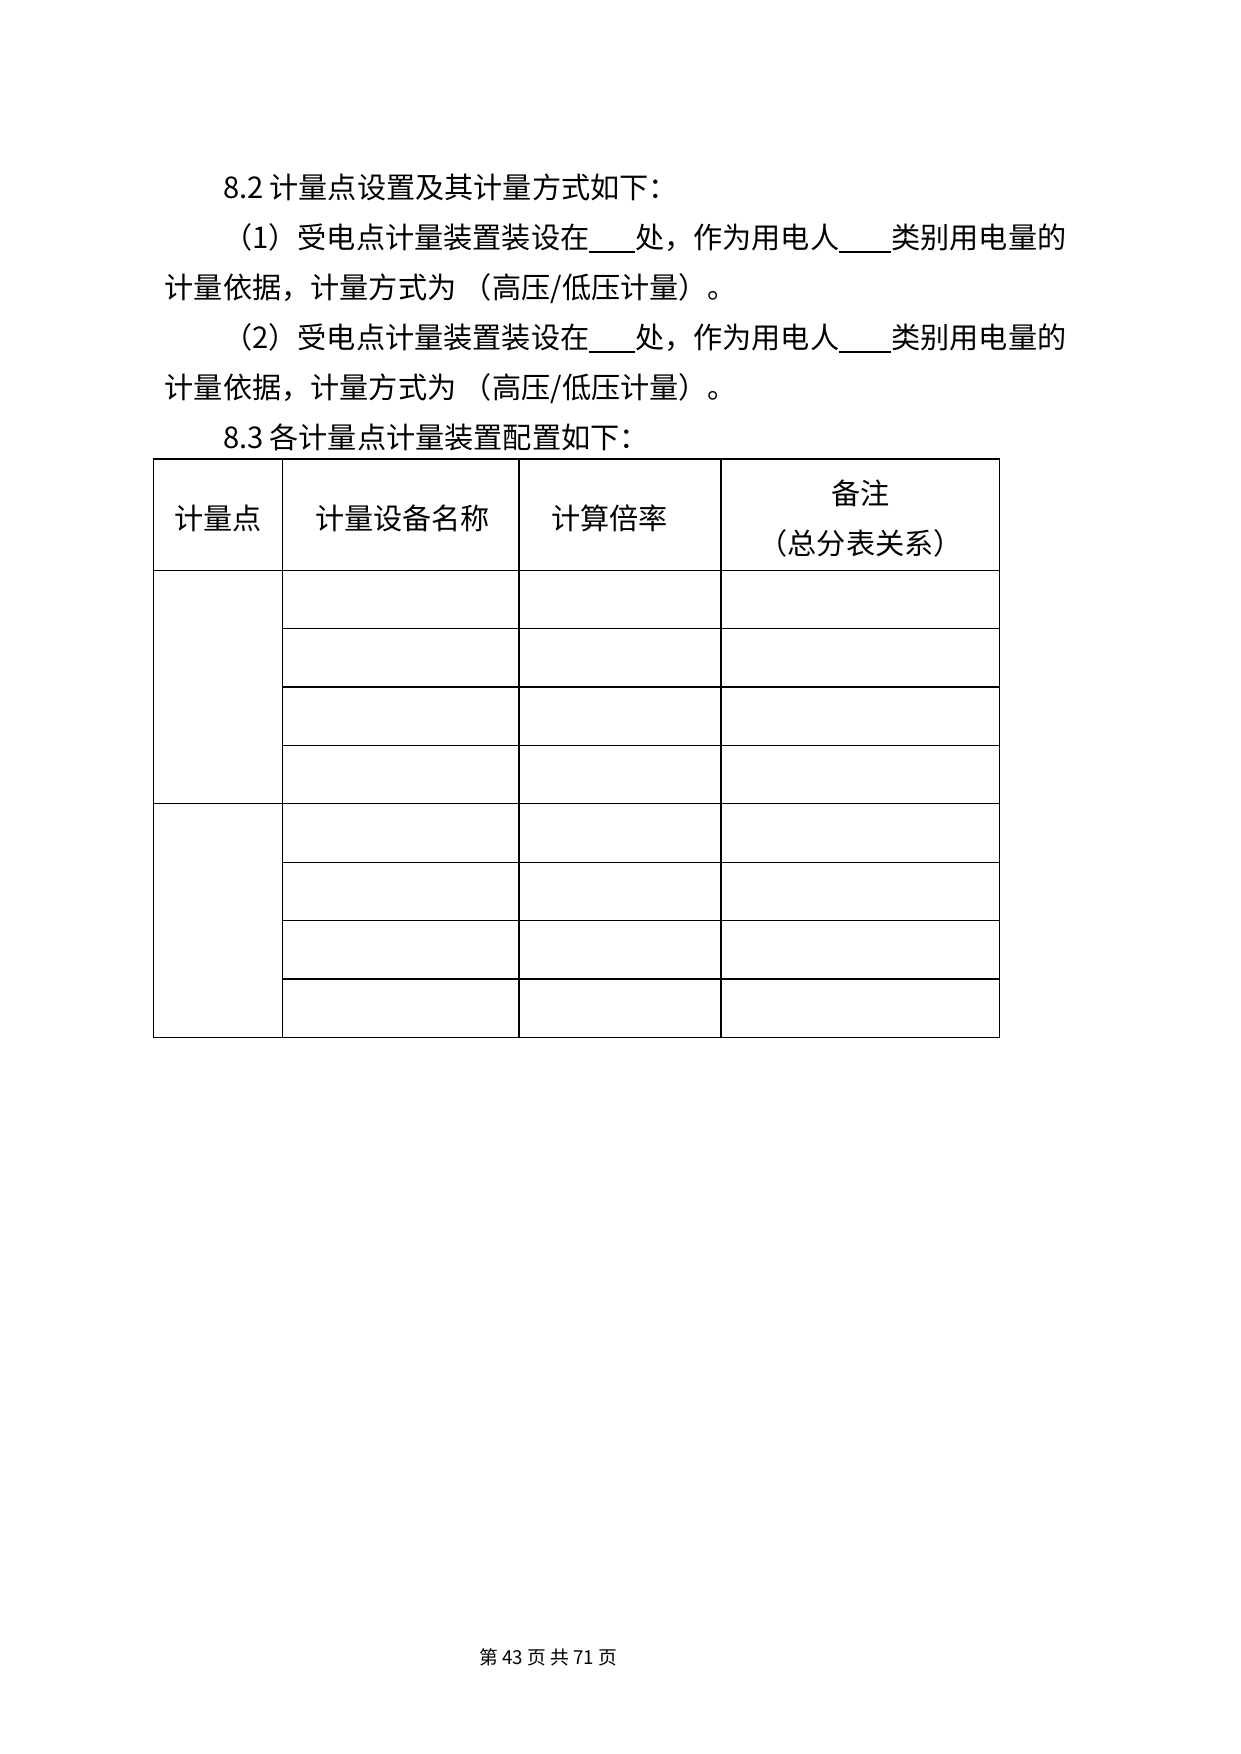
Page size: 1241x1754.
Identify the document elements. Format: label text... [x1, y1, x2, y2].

table_cell [520, 571, 720, 628]
text （2）受电点计量装置装设在 处，作为用电人 类别用电量的计量依据，计量方式为 （高压/低压计量）。 [164, 308, 1094, 408]
table_cell [283, 863, 518, 920]
table_cell [722, 863, 999, 920]
table_cell [283, 688, 518, 745]
table_cell [722, 921, 999, 978]
table_cell [520, 688, 720, 745]
table_cell [520, 804, 720, 861]
table_cell [283, 629, 518, 686]
table_header 计量点 [154, 460, 282, 570]
table_header 计算倍率 [520, 460, 720, 570]
text 8.3各计量点计量装置配置如下： [164, 408, 1094, 458]
table_cell [520, 980, 720, 1036]
table_cell [722, 688, 999, 745]
table_cell [283, 571, 518, 628]
text 8.2计量点设置及其计量方式如下： [164, 158, 1094, 208]
table_cell [722, 804, 999, 861]
table_cell [283, 980, 518, 1036]
table_cell [283, 804, 518, 861]
table_cell [154, 804, 282, 1036]
table_cell [520, 746, 720, 803]
table_cell [722, 571, 999, 628]
table_header 备注 （总分表关系） [722, 460, 999, 570]
table_cell [520, 629, 720, 686]
table_cell [722, 980, 999, 1036]
table_cell [283, 746, 518, 803]
table_cell [154, 571, 282, 803]
table_header 计量设备名称 [283, 460, 518, 570]
table_cell [283, 921, 518, 978]
table_cell [722, 629, 999, 686]
table_cell [520, 863, 720, 920]
table_cell [722, 746, 999, 803]
text （1）受电点计量装置装设在 处，作为用电人 类别用电量的计量依据，计量方式为 （高压/低压计量）。 [164, 208, 1094, 308]
table_cell [520, 921, 720, 978]
